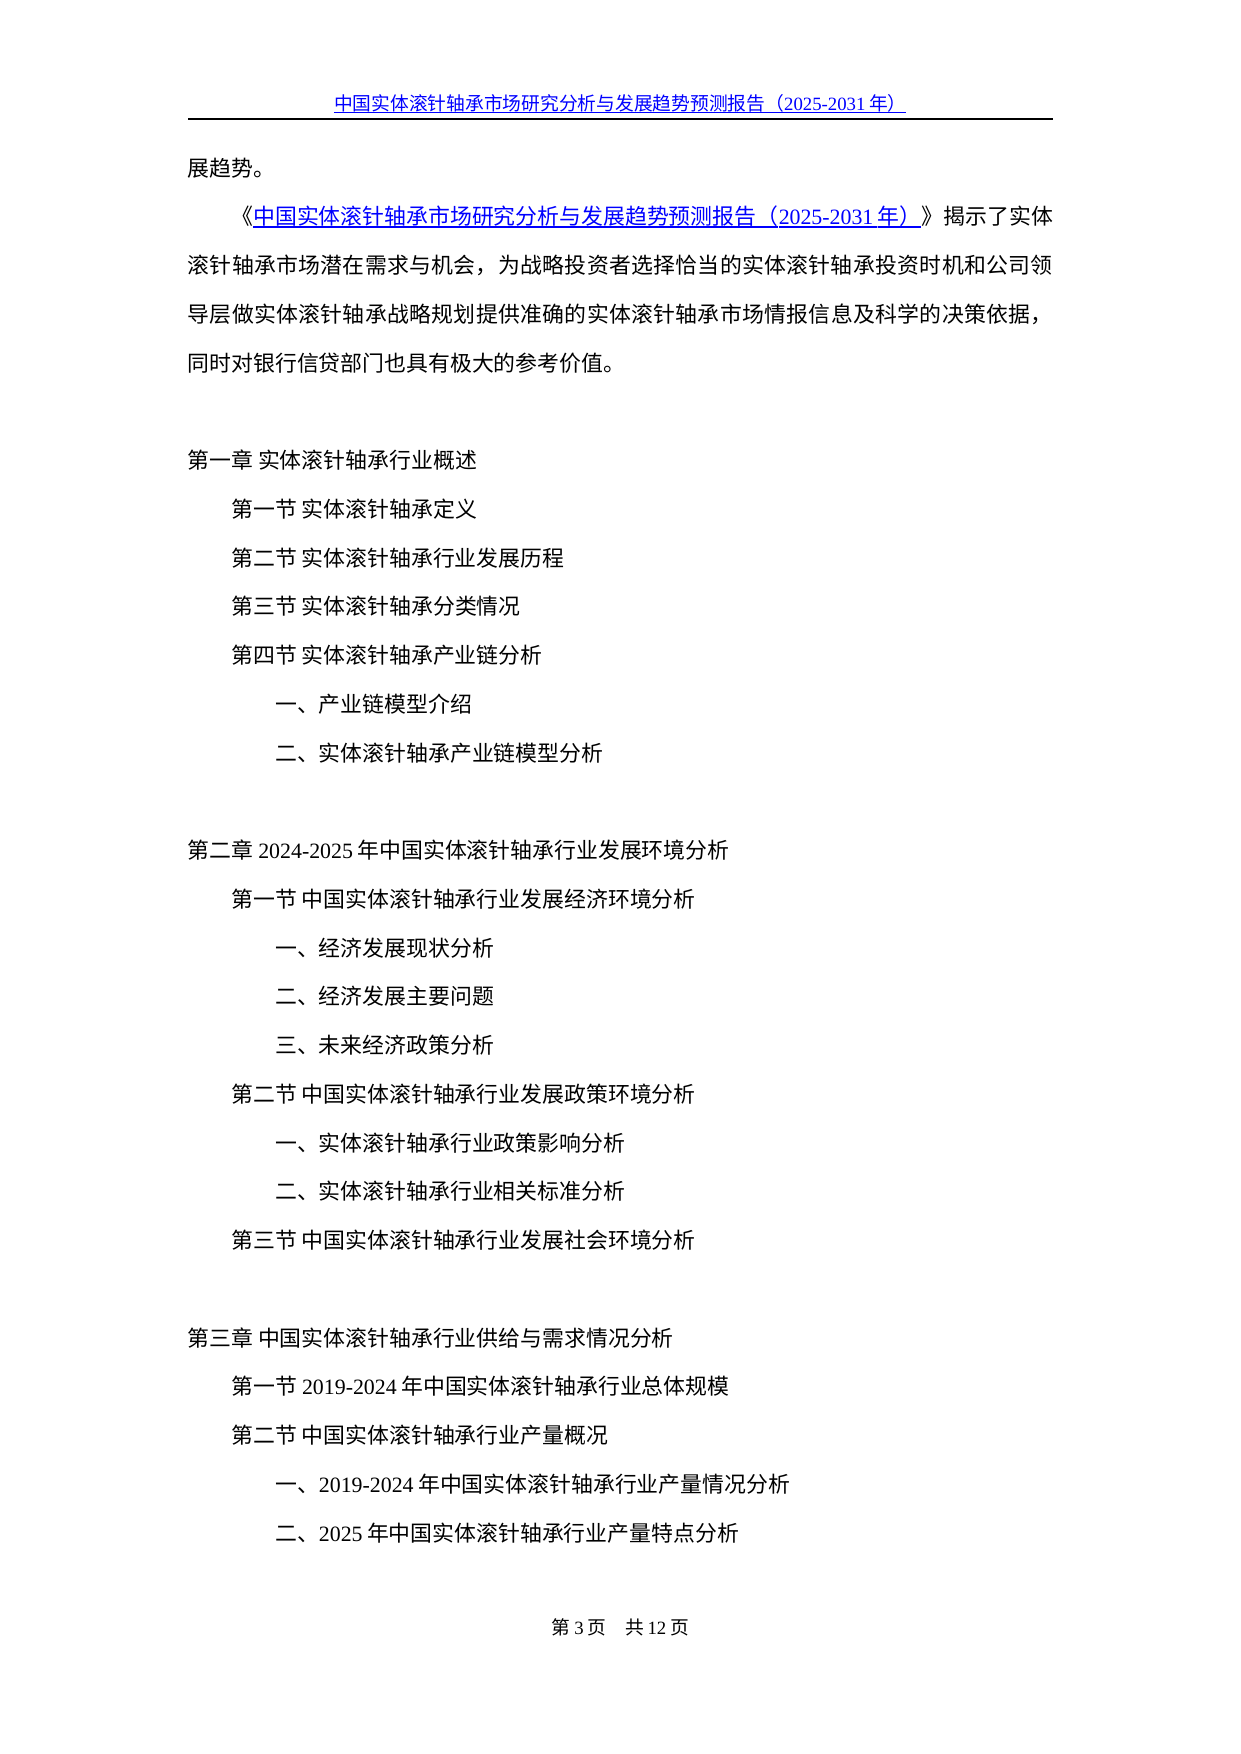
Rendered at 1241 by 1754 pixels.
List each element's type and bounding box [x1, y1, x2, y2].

text [187, 150, 1053, 1548]
